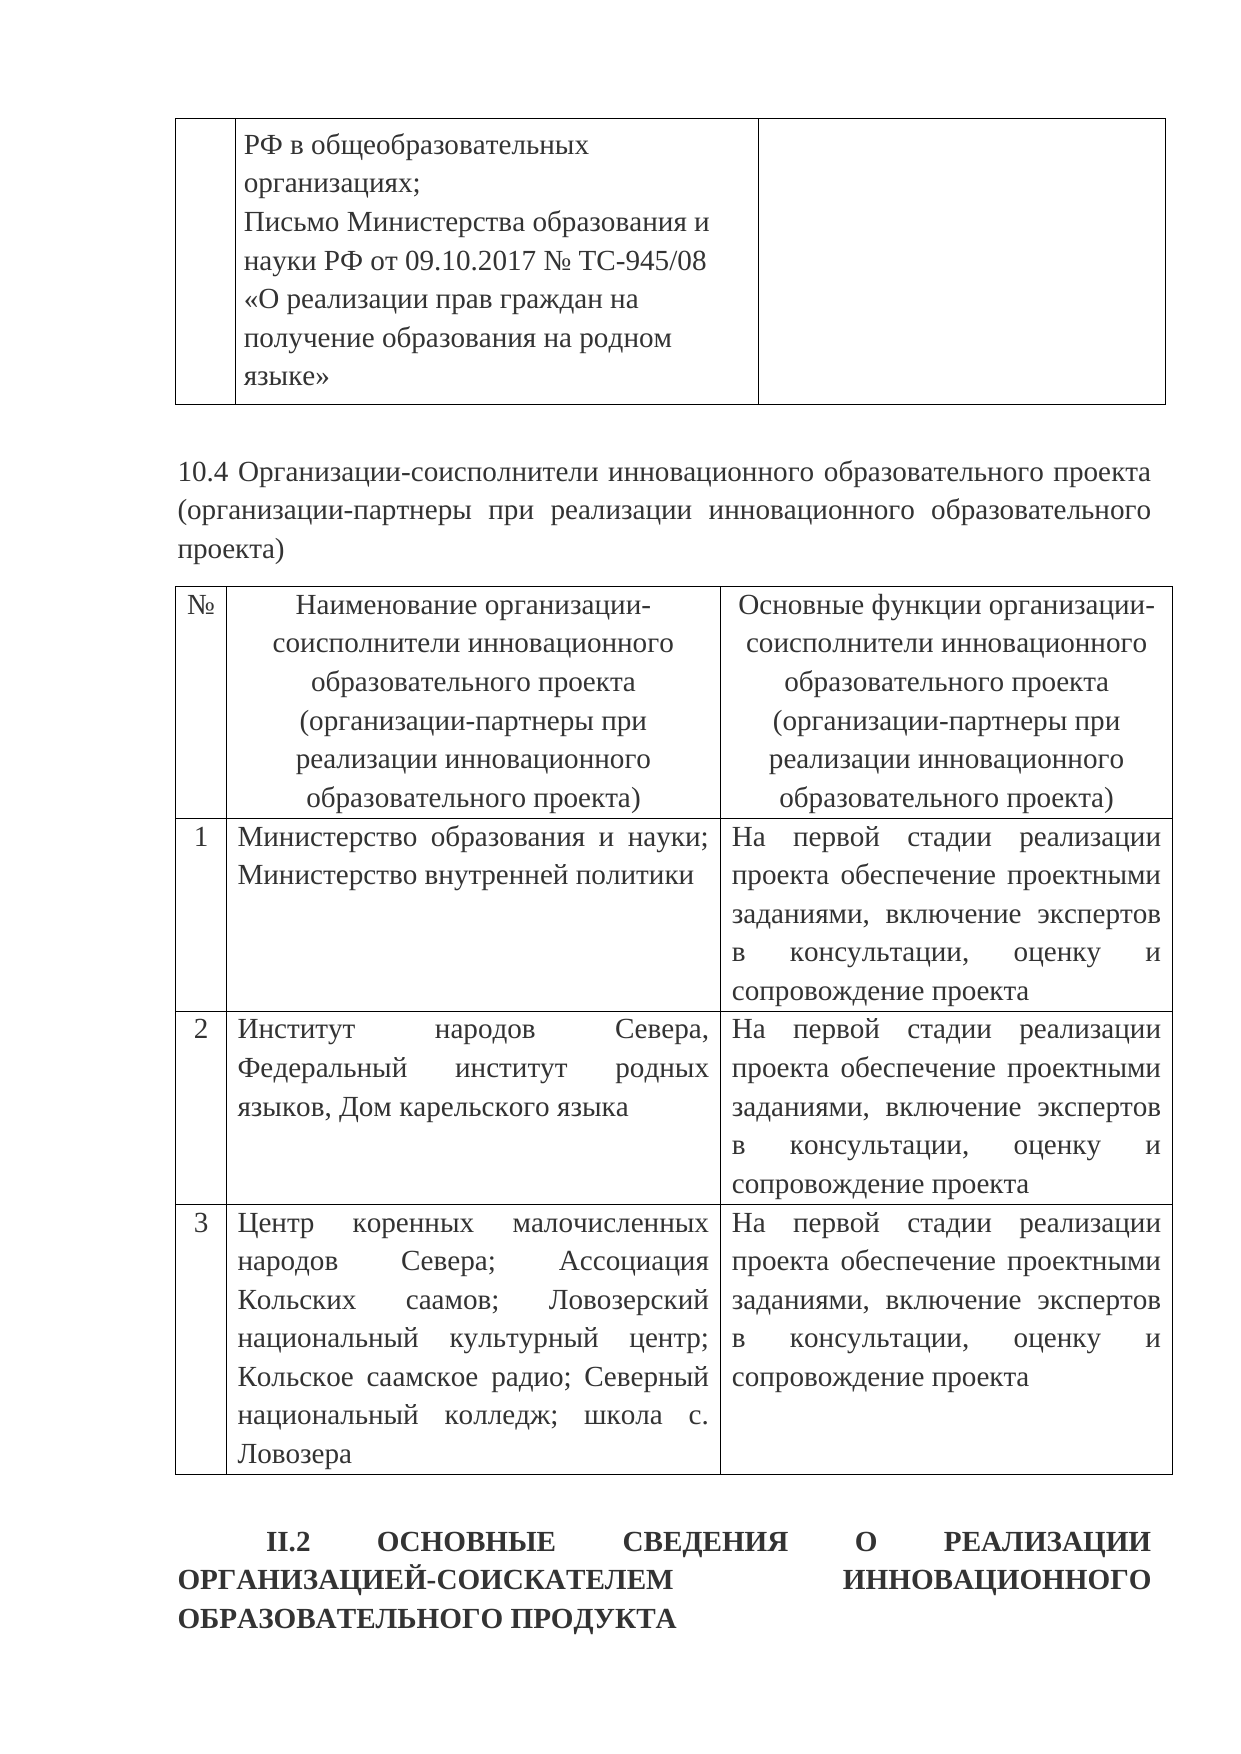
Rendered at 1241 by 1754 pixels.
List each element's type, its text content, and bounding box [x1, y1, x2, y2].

table_cell Министерство образования и науки; Министерство внутренней политики [227, 819, 720, 1011]
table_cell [759, 119, 1165, 404]
table_header Основные функции организации-соисполнители инновационного образовательного проекта (организации-партнеры при реализации инновационного образовательного проекта) [721, 587, 1172, 818]
text II.2 ОСНОВНЫЕ СВЕДЕНИЯ О РЕАЛИЗАЦИИ ОРГАНИЗАЦИЕЙ-СОИСКАТЕЛЕМ ИННОВАЦИОННОГО ОБРАЗОВАТЕЛЬНОГО ПРОДУКТА [177, 1524, 1152, 1634]
table_header Наименование организации-соисполнители инновационного образовательного проекта (организации-партнеры при реализации инновационного образовательного проекта) [227, 587, 720, 818]
table_cell 3 [176, 1205, 226, 1474]
text 10.4 Организации-соисполнители инновационного образовательного проекта (организации-партнеры при реализации инновационного образовательного проекта) [177, 454, 1152, 564]
table_cell На первой стадии реализации проекта обеспечение проектными заданиями, включение экспертов в консультации, оценку и сопровождение проекта [721, 1012, 1172, 1204]
table_cell 1 [176, 819, 226, 1011]
table_cell Институт народов Севера, Федеральный институт родных языков, Дом карельского языка [227, 1012, 720, 1204]
table_cell [176, 119, 235, 404]
table_cell На первой стадии реализации проекта обеспечение проектными заданиями, включение экспертов в консультации, оценку и сопровождение проекта [721, 1205, 1172, 1474]
table_cell Центр коренных малочисленных народов Севера; Ассоциация Кольских саамов; Ловозерский национальный культурный центр; Кольское саамское радио; Северный национальный колледж; школа с. Ловозера [227, 1205, 720, 1474]
table_cell 2 [176, 1012, 226, 1204]
table_header № [176, 587, 226, 818]
table_cell На первой стадии реализации проекта обеспечение проектными заданиями, включение экспертов в консультации, оценку и сопровождение проекта [721, 819, 1172, 1011]
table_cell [236, 119, 758, 404]
